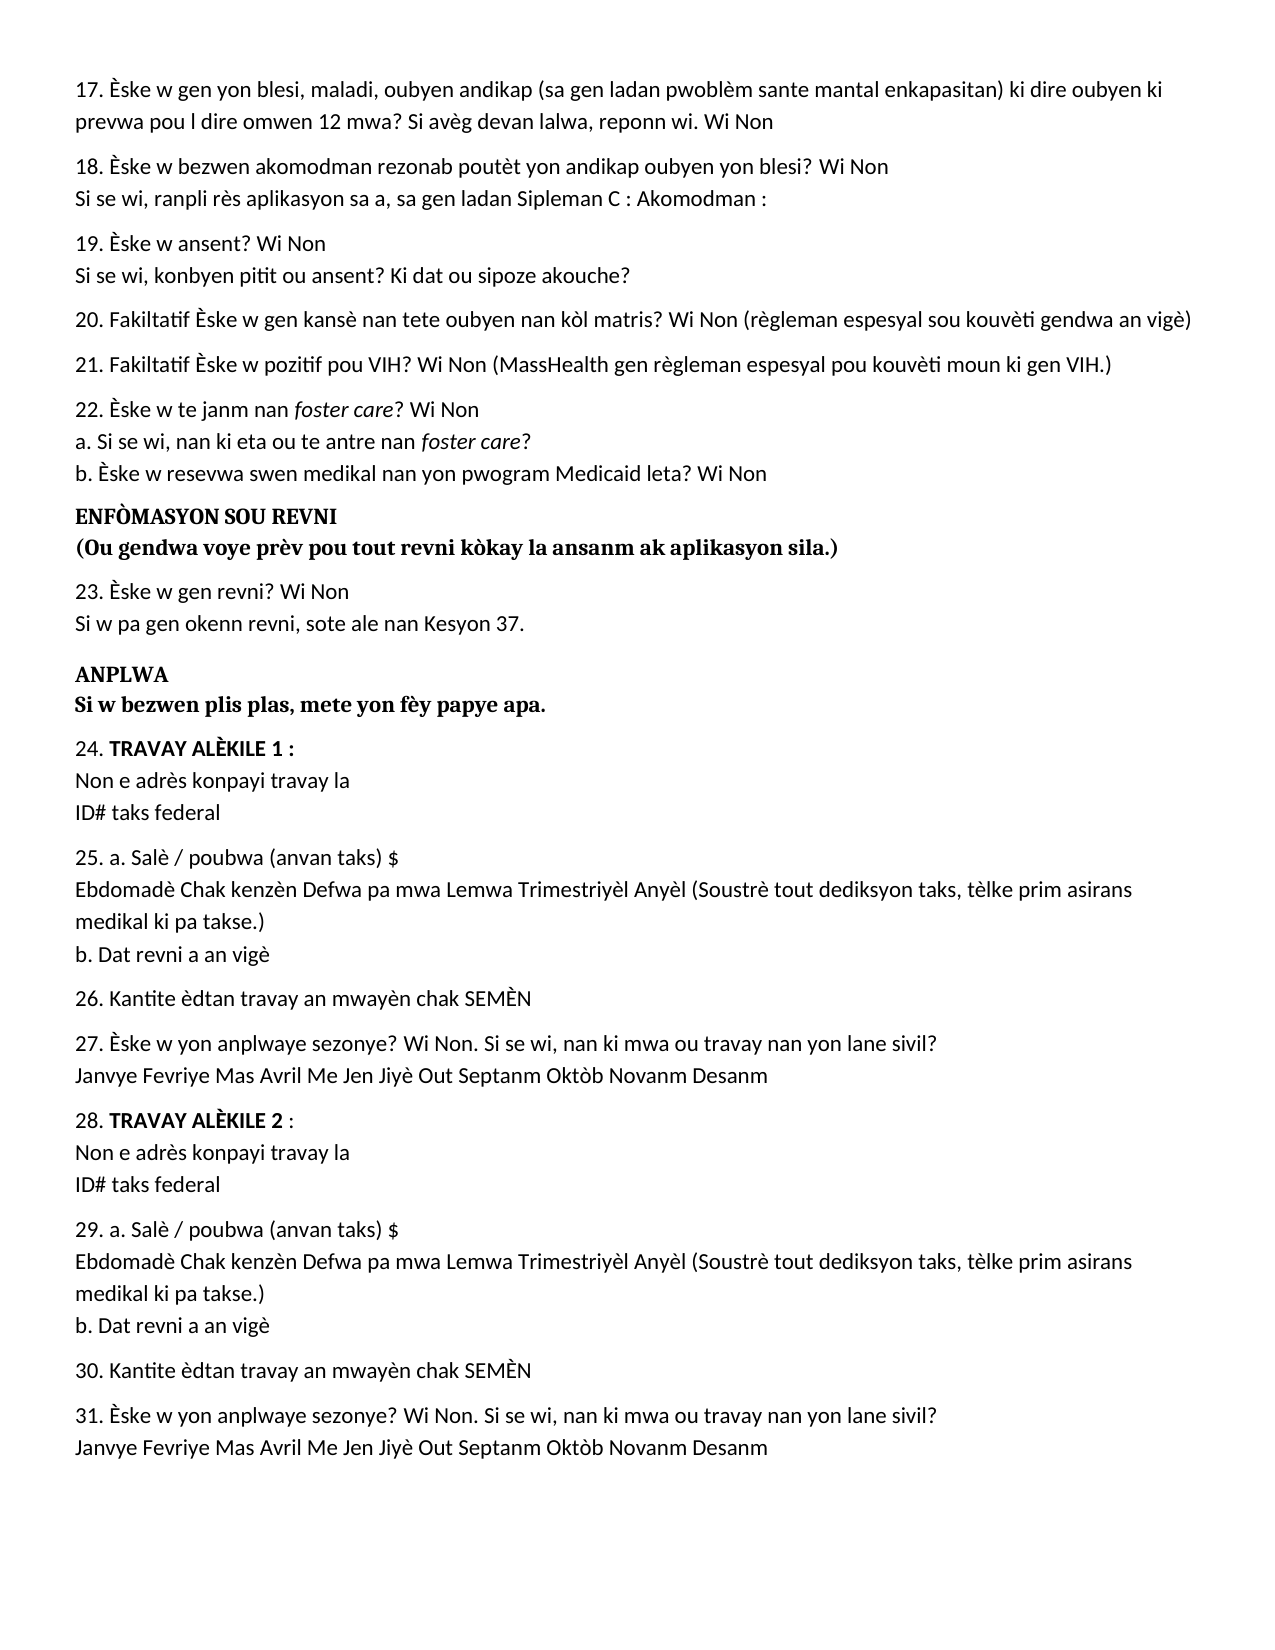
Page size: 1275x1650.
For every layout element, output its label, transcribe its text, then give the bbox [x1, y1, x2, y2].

text 29. a. Salè / poubwa (anvan taks) $ Ebdomadè Chak kenzèn Defwa pa mwa Lemwa Trimestriyèl Anyèl (Soustrè tout dediksyon taks, tèlke prim asirans medikal ki pa takse.) b. Dat revni a an vigè [75, 1215, 1201, 1339]
text 30. Kantite èdtan travay an mwayèn chak SEMÈN [75, 1356, 1201, 1384]
text 31. Èske w yon anplwaye sezonye? Wi Non. Si se wi, nan ki mwa ou travay nan yon lane sivil? Janvye Fevriye Mas Avril Me Jen Jiyè Out Septanm Oktòb Novanm Desanm [75, 1401, 1201, 1461]
text 27. Èske w yon anplwaye sezonye? Wi Non. Si se wi, nan ki mwa ou travay nan yon lane sivil? Janvye Fevriye Mas Avril Me Jen Jiyè Out Septanm Oktòb Novanm Desanm [75, 1029, 1201, 1089]
text 26. Kantite èdtan travay an mwayèn chak SEMÈN [75, 984, 1201, 1012]
text 17. Èske w gen yon blesi, maladi, oubyen andikap (sa gen ladan pwoblèm sante mantal enkapasitan) ki dire oubyen ki prevwa pou l dire omwen 12 mwa? Si avèg devan lalwa, reponn wi. Wi Non [75, 75, 1201, 135]
text 25. a. Salè / poubwa (anvan taks) $ Ebdomadè Chak kenzèn Defwa pa mwa Lemwa Trimestriyèl Anyèl (Soustrè tout dediksyon taks, tèlke prim asirans medikal ki pa takse.) b. Dat revni a an vigè [75, 843, 1201, 968]
text 28. TRAVAY ALÈKILE 2 : Non e adrès konpayi travay la ID# taks federal [75, 1106, 1201, 1198]
text ENFÒMASYON SOU REVNI (Ou gendwa voye prèv pou tout revni kòkay la ansanm ak aplikasyon sila.) [75, 504, 1201, 561]
text 22. Èske w te janm nan foster care? Wi Non a. Si se wi, nan ki eta ou te antre nan foster care? b. Èske w resevwa swen medikal nan yon pwogram Medicaid leta? Wi Non [75, 395, 1201, 487]
text 18. Èske w bezwen akomodman rezonab poutèt yon andikap oubyen yon blesi? Wi Non Si se wi, ranpli rès aplikasyon sa a, sa gen ladan Sipleman C : Akomodman : [75, 152, 1201, 212]
text 21. Fakiltatif Èske w pozitif pou VIH? Wi Non (MassHealth gen règleman espesyal pou kouvèti moun ki gen VIH.) [75, 350, 1201, 378]
text 20. Fakiltatif Èske w gen kansè nan tete oubyen nan kòl matris? Wi Non (règleman espesyal sou kouvèti gendwa an vigè) [75, 306, 1201, 334]
subtitle ANPLWA Si w bezwen plis plas, mete yon fèy papye apa. [75, 662, 1201, 718]
text 24. TRAVAY ALÈKILE 1 : Non e adrès konpayi travay la ID# taks federal [75, 734, 1201, 826]
text 23. Èske w gen revni? Wi Non Si w pa gen okenn revni, sote ale nan Kesyon 37. [75, 577, 1201, 637]
text 19. Èske w ansent? Wi Non Si se wi, konbyen pitit ou ansent? Ki dat ou sipoze akouche? [75, 229, 1201, 289]
